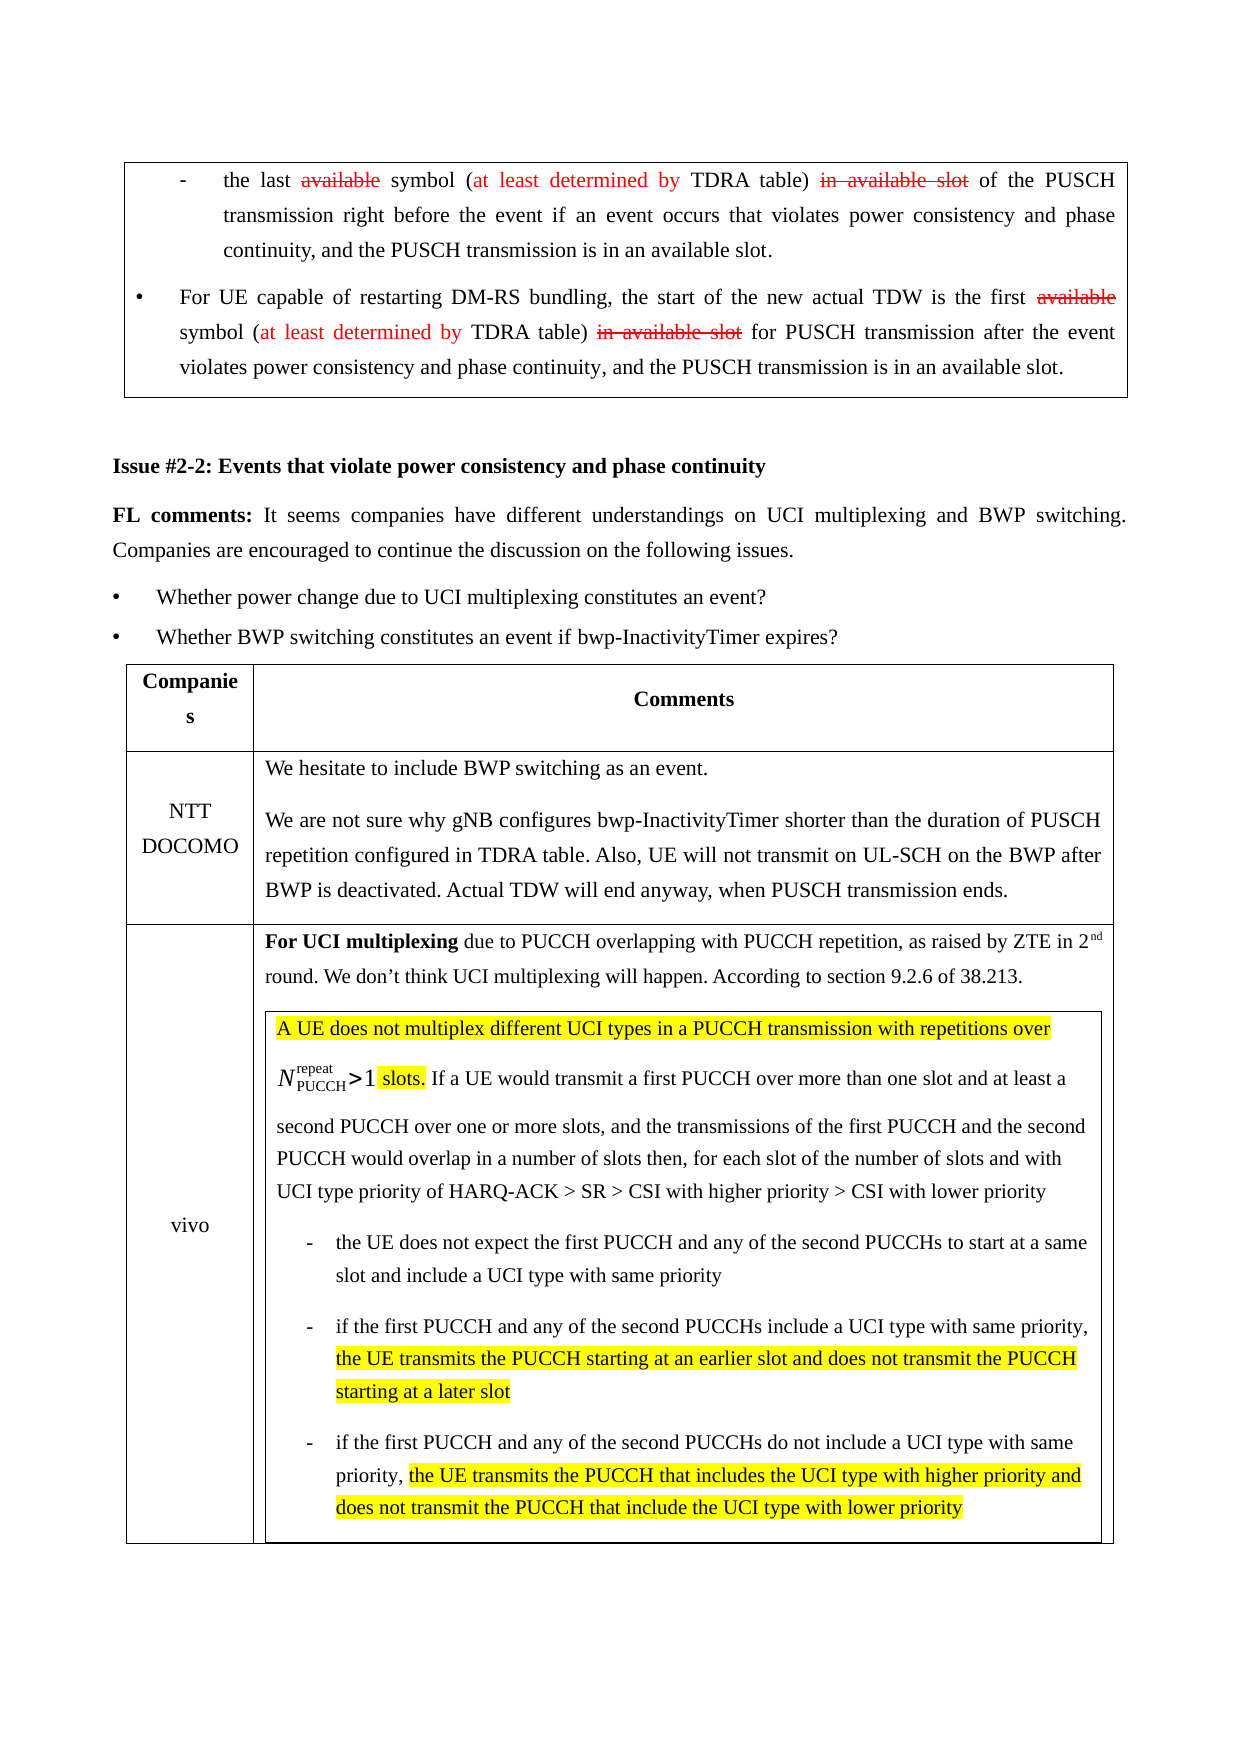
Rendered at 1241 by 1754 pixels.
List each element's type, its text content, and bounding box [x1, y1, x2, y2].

table_cell NTT DOCOMO [127, 752, 253, 924]
text FL comments: It seems companies have different understandings on UCI multiplexing and BWP switching. Companies are encouraged to continue the discussion on the following issues. [112, 498, 1128, 566]
table_cell vivo [127, 925, 253, 1543]
list Whether BWP switching constitutes an event if bwp-InactivityTimer expires? [112, 624, 1128, 649]
table_header Comments [254, 665, 1113, 751]
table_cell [254, 925, 1113, 1543]
subtitle Issue #2-2: Events that violate power consistency and phase continuity [112, 449, 1128, 482]
table_cell We hesitate to include BWP switching as an event. We are not sure why gNB configures bwp-InactivityTimer shorter than the duration of PUSCH repetition configured in TDRA table. Also, UE will not transmit on UL-SCH on the BWP after BWP is deactivated. Actual TDW will end anyway, when PUSCH transmission ends. [254, 752, 1113, 924]
table_header Companies [127, 665, 253, 751]
list Whether power change due to UCI multiplexing constitutes an event? [112, 584, 1128, 609]
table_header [125, 163, 1127, 397]
